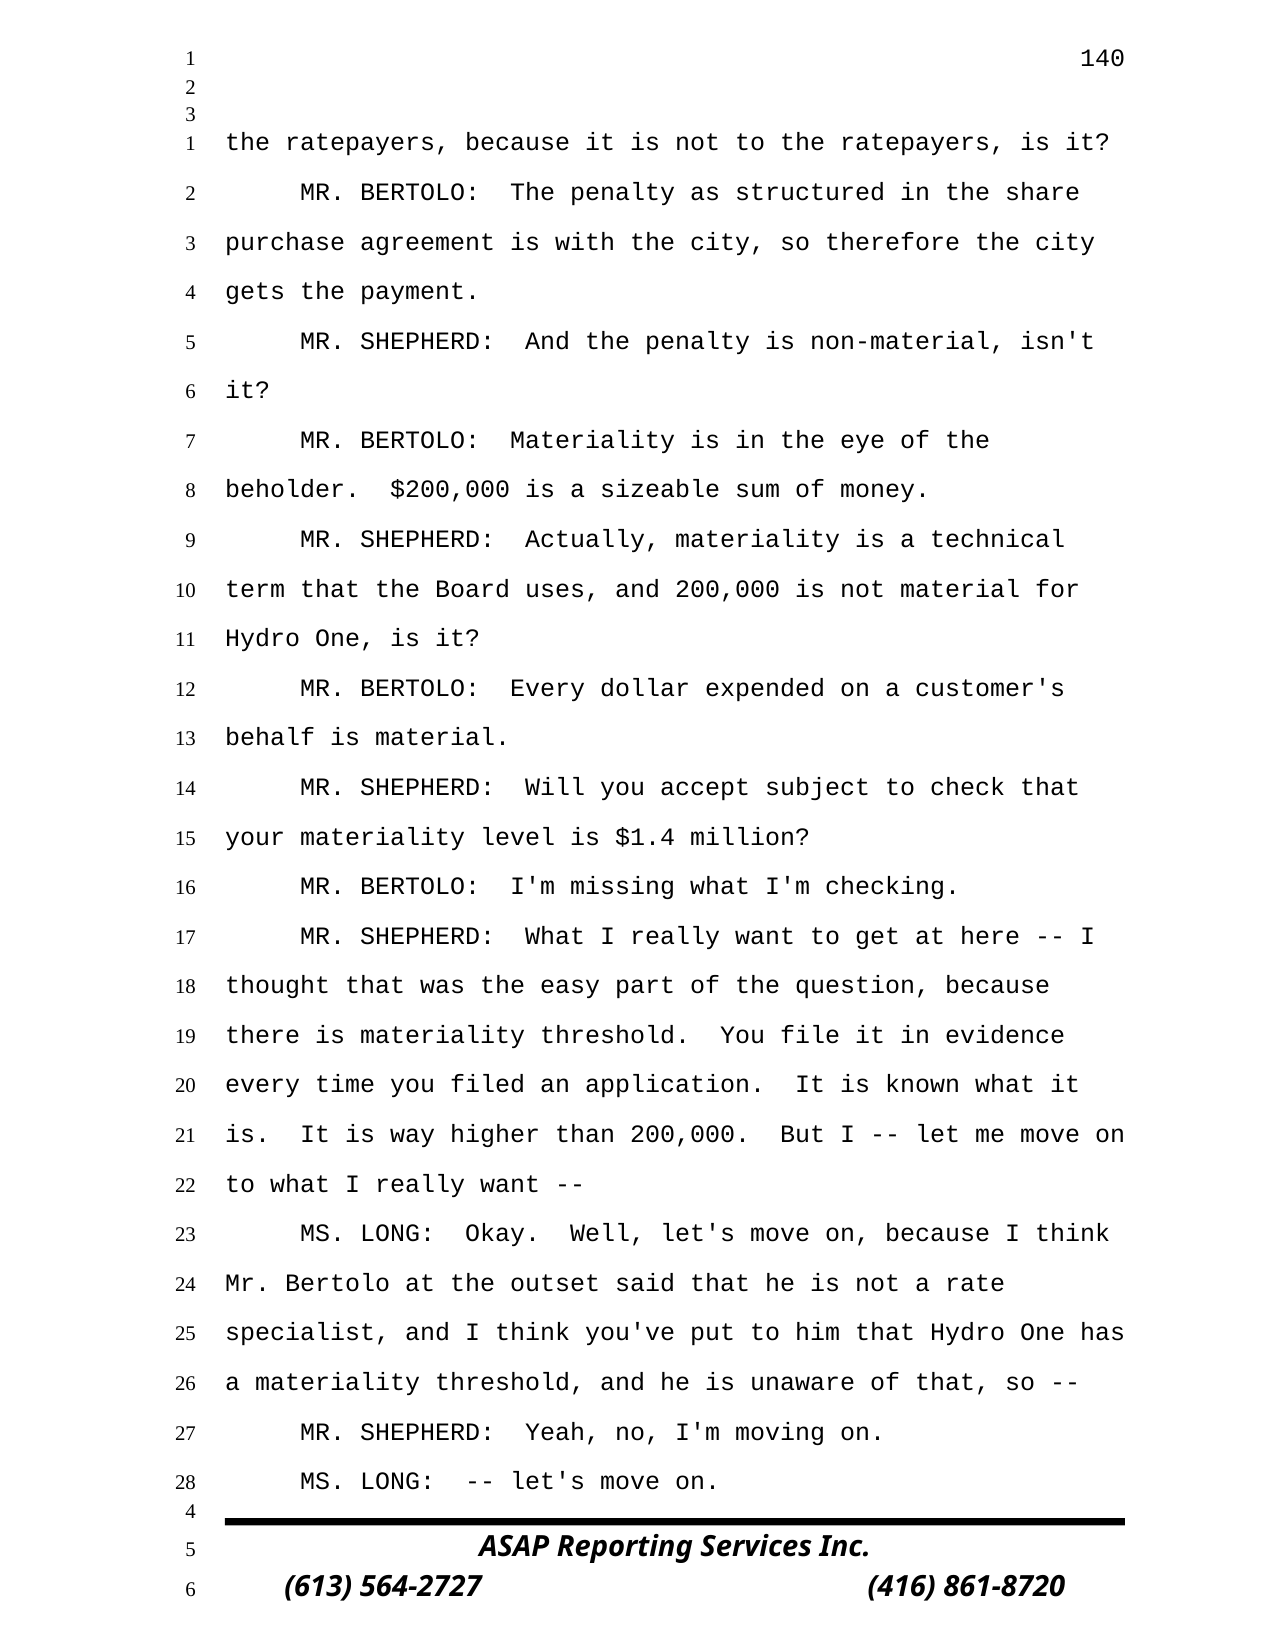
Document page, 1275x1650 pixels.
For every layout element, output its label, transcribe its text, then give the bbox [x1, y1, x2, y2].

text MR. SHEPHERD: And the penalty is non-material, isn't it? [225, 328, 1125, 406]
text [225, 130, 1125, 158]
text MR. SHEPHERD: Actually, materiality is a technical term that the Board uses, and 200,000 is not material for Hydro One, is it? [225, 527, 1125, 654]
text MR. BERTOLO: The penalty as structured in the share purchase agreement is with the city, so therefore the city gets the payment. [225, 179, 1125, 307]
text MR. BERTOLO: Materiality is in the eye of the beholder. $200,000 is a sizeable sum of money. [225, 427, 1125, 505]
text MS. LONG: -- let's move on. [225, 1469, 1125, 1497]
text MR. SHEPHERD: Yeah, no, I'm moving on. [225, 1419, 1125, 1447]
text MR. BERTOLO: I'm missing what I'm checking. [225, 874, 1125, 902]
text MS. LONG: Okay. Well, let's move on, because I think Mr. Bertolo at the outset said that he is not a rate specialist, and I think you've put to him that Hydro One has a materiality threshold, and he is unaware of that, so -- [225, 1221, 1125, 1398]
text MR. SHEPHERD: Will you accept subject to check that your materiality level is $1.4 million? [225, 774, 1125, 852]
text MR. BERTOLO: Every dollar expended on a customer's behalf is material. [225, 675, 1125, 753]
text MR. SHEPHERD: What I really want to get at here -- I thought that was the easy part of the question, because there is materiality threshold. You file it in evidence every time you filed an application. It is known what it is. It is way higher than 200,000. But I -- let me move on to what I really want -- [225, 923, 1125, 1199]
